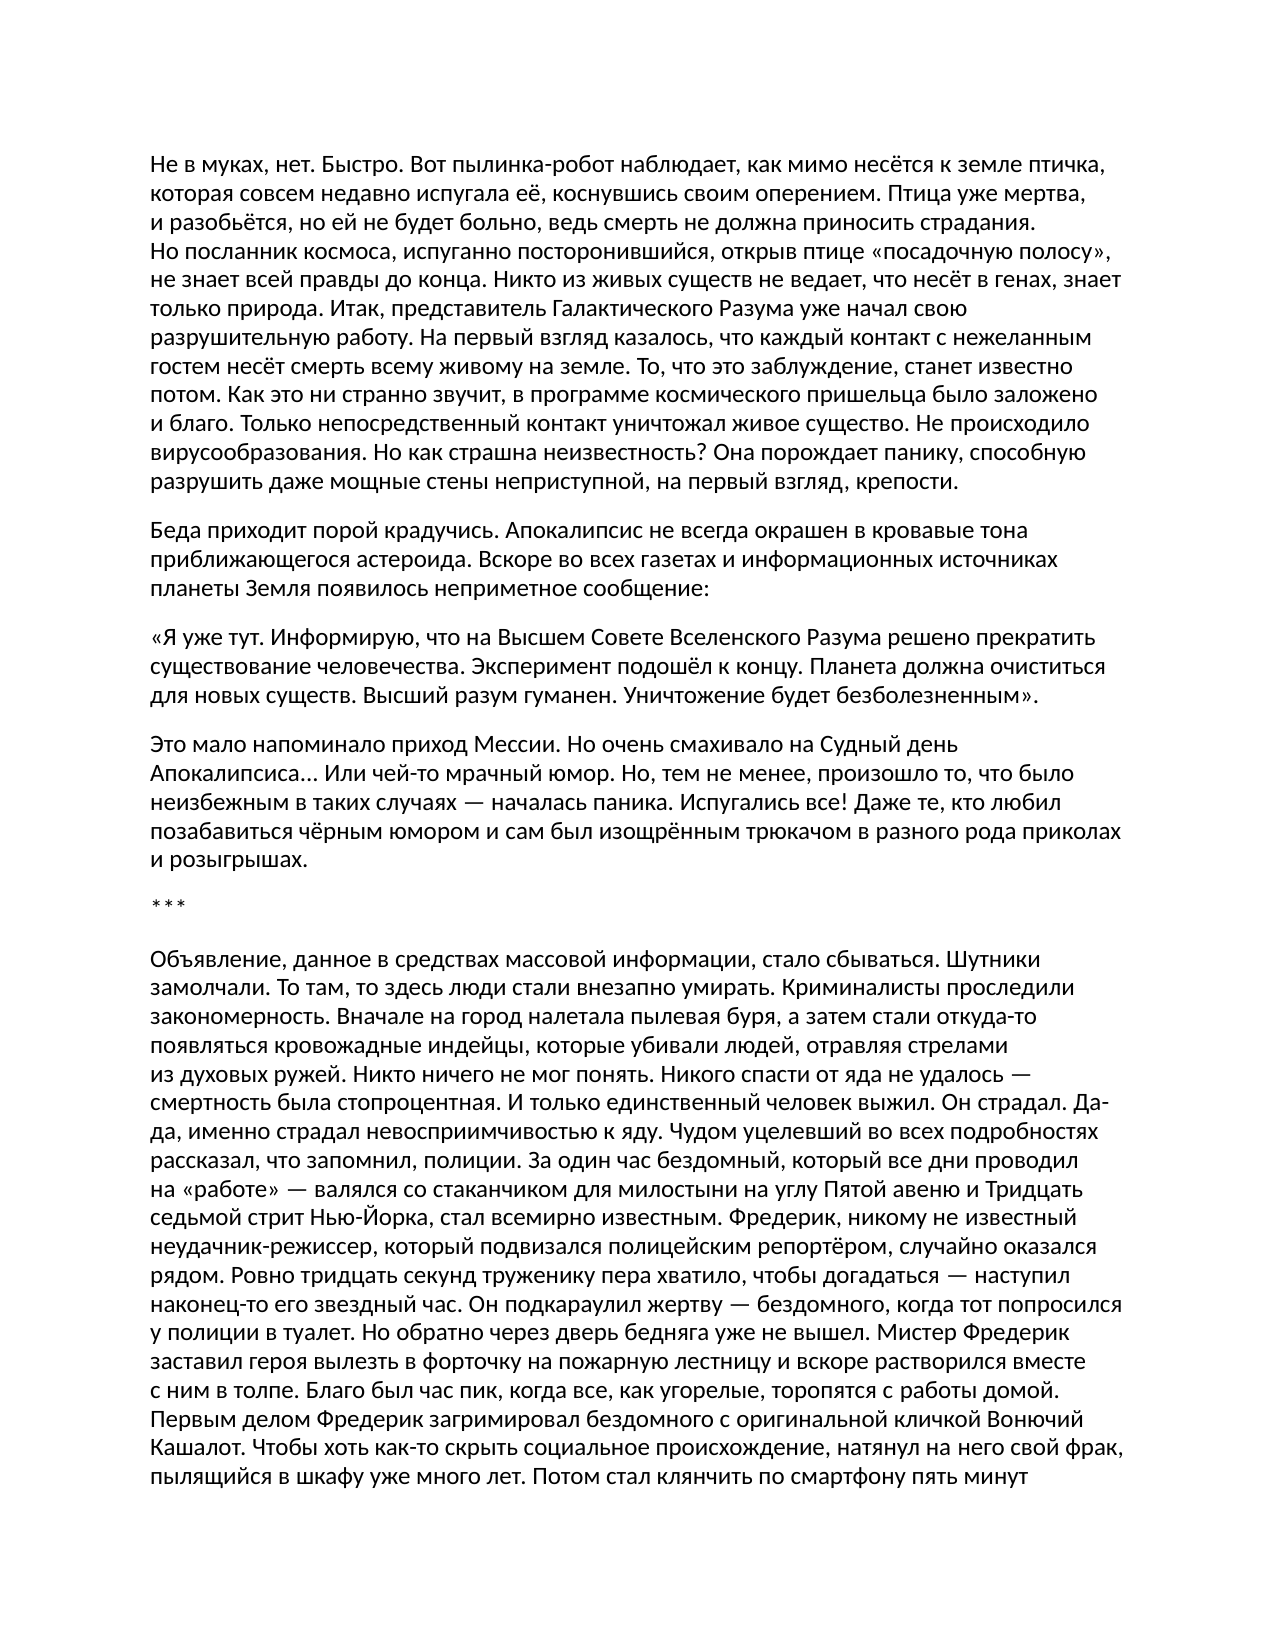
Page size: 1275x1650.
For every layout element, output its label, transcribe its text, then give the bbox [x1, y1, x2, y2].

text *** [150, 894, 1125, 923]
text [150, 150, 1125, 495]
text «Я уже тут. Информирую, что на Высшем Совете Вселенского Разума решено прекратить существование человечества. Эксперимент подошёл к концу. Планета должна очиститься для новых существ. Высший разум гуманен. Уничтожение будет безболезненным». [150, 623, 1125, 709]
text Это мало напоминало приход Мессии. Но очень смахивало на Судный день Апокалипсиса... Или чей-то мрачный юмор. Но, тем не менее, произошло то, что было неизбежным в таких случаях — началась паника. Испугались все! Даже те, кто любил позабавиться чёрным юмором и сам был изощрённым трюкачом в разного рода приколах и розыгрышах. [150, 730, 1125, 874]
text Беда приходит порой крадучись. Апокалипсис не всегда окрашен в кровавые тона приближающегося астероида. Вскоре во всех газетах и информационных источниках планеты Земля появилось неприметное сообщение: [150, 516, 1125, 602]
